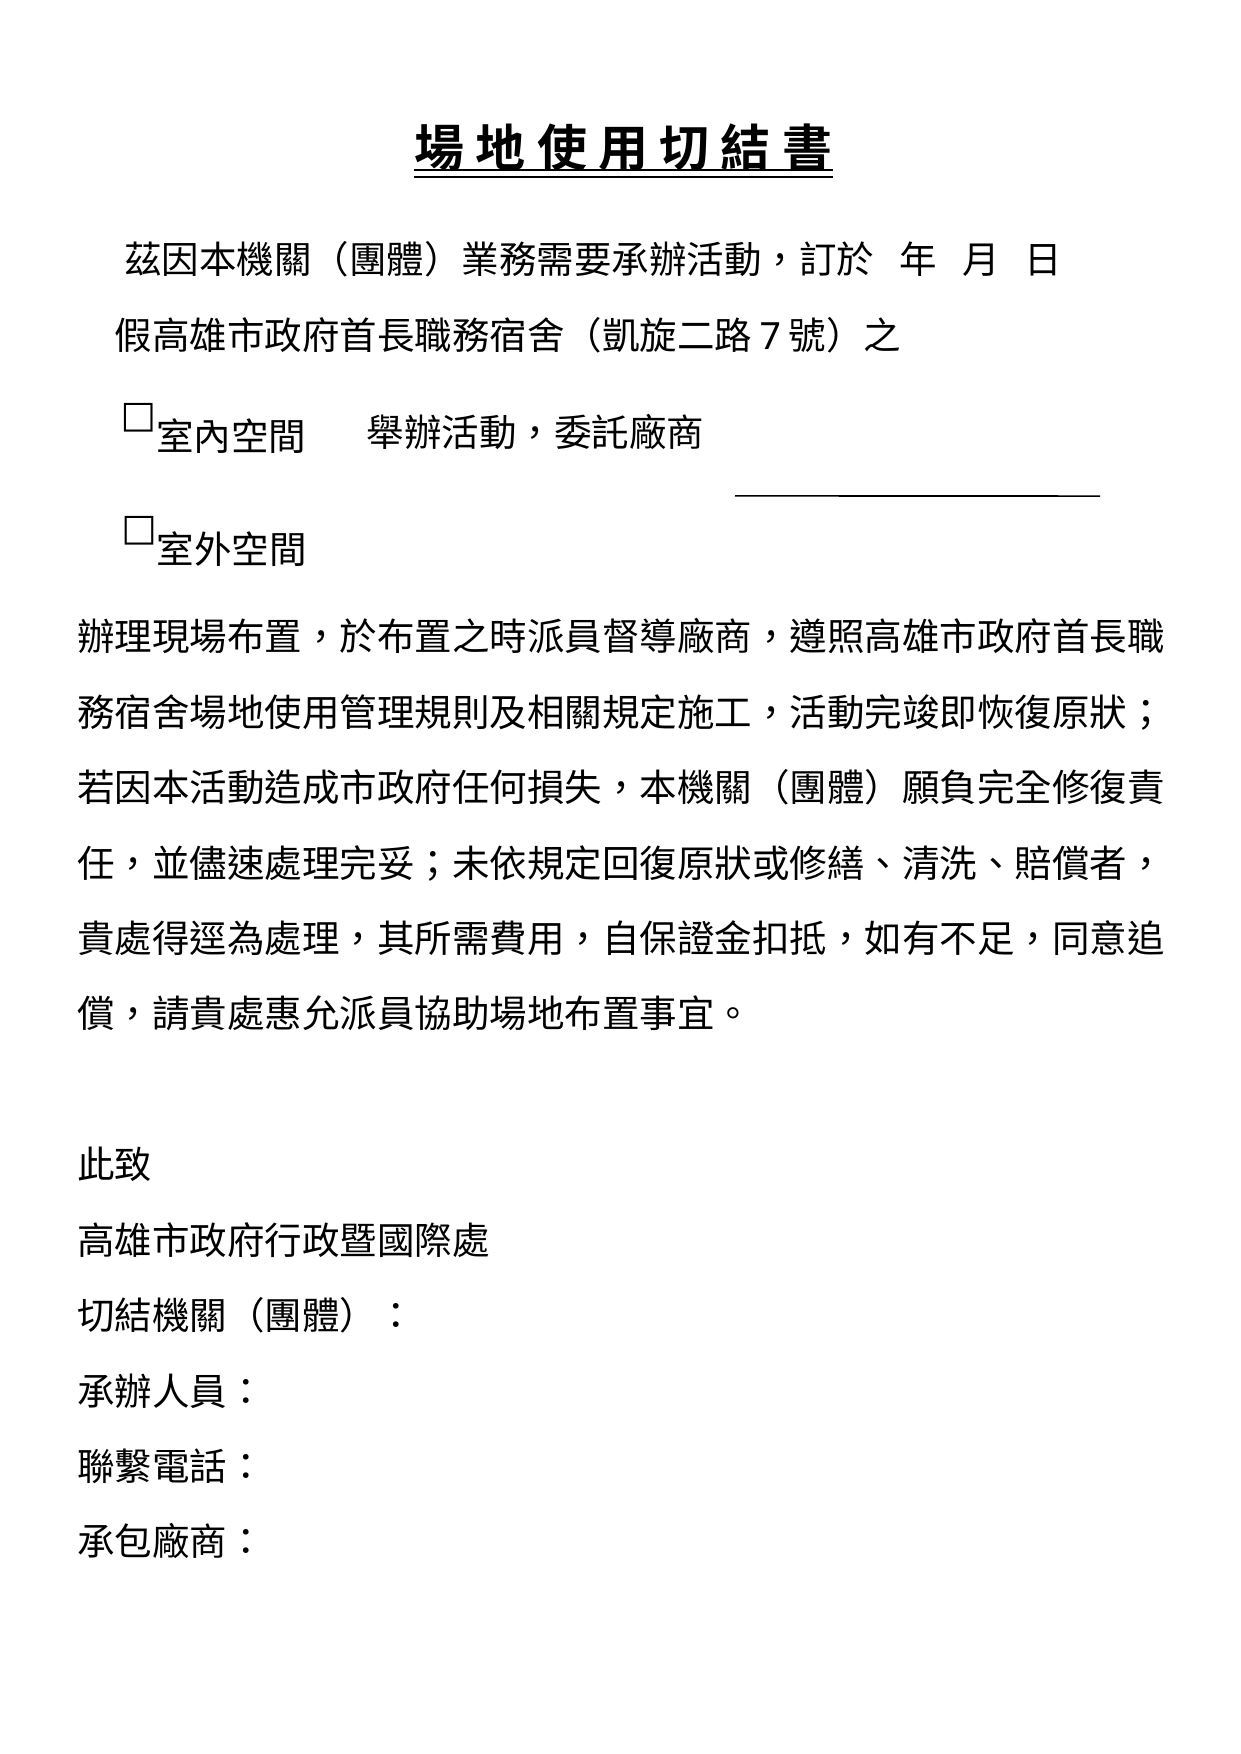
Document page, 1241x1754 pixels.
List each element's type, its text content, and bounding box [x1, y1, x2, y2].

text 辦理現場布置，於布置之時派員督導廠商，遵照高雄市政府首長職務宿舍場地使用管理規則及相關規定施工，活動完竣即恢復原狀；若因本活動造成市政府任何損失，本機關（團體）願負完全修復責任，並儘速處理完妥；未依規定回復原狀或修繕、清洗、賠償者，貴處得逕為處理，其所需費用，自保證金扣抵，如有不足，同意追償，請貴處惠允派員協助場地布置事宜。 [77, 597, 1169, 1049]
text 承包廠商： [77, 1502, 1169, 1577]
text 高雄市政府行政暨國際處 [77, 1200, 1169, 1276]
text 切結機關（團體）： [77, 1276, 1169, 1351]
text □室內空間 [106, 371, 1169, 484]
text 聯繫電話： [77, 1426, 1169, 1502]
text 假高雄市政府首長職務宿舍（凱旋二路7號）之 [77, 295, 1169, 371]
text 場 地 使 用 切 結 書 [77, 107, 1169, 182]
text 承辦人員： [77, 1351, 1169, 1426]
text 此致 [77, 1125, 1169, 1200]
text □室外空間 [121, 484, 1169, 597]
text 茲因本機關（團體）業務需要承辦活動，訂於 年 月 日 [77, 220, 1169, 295]
